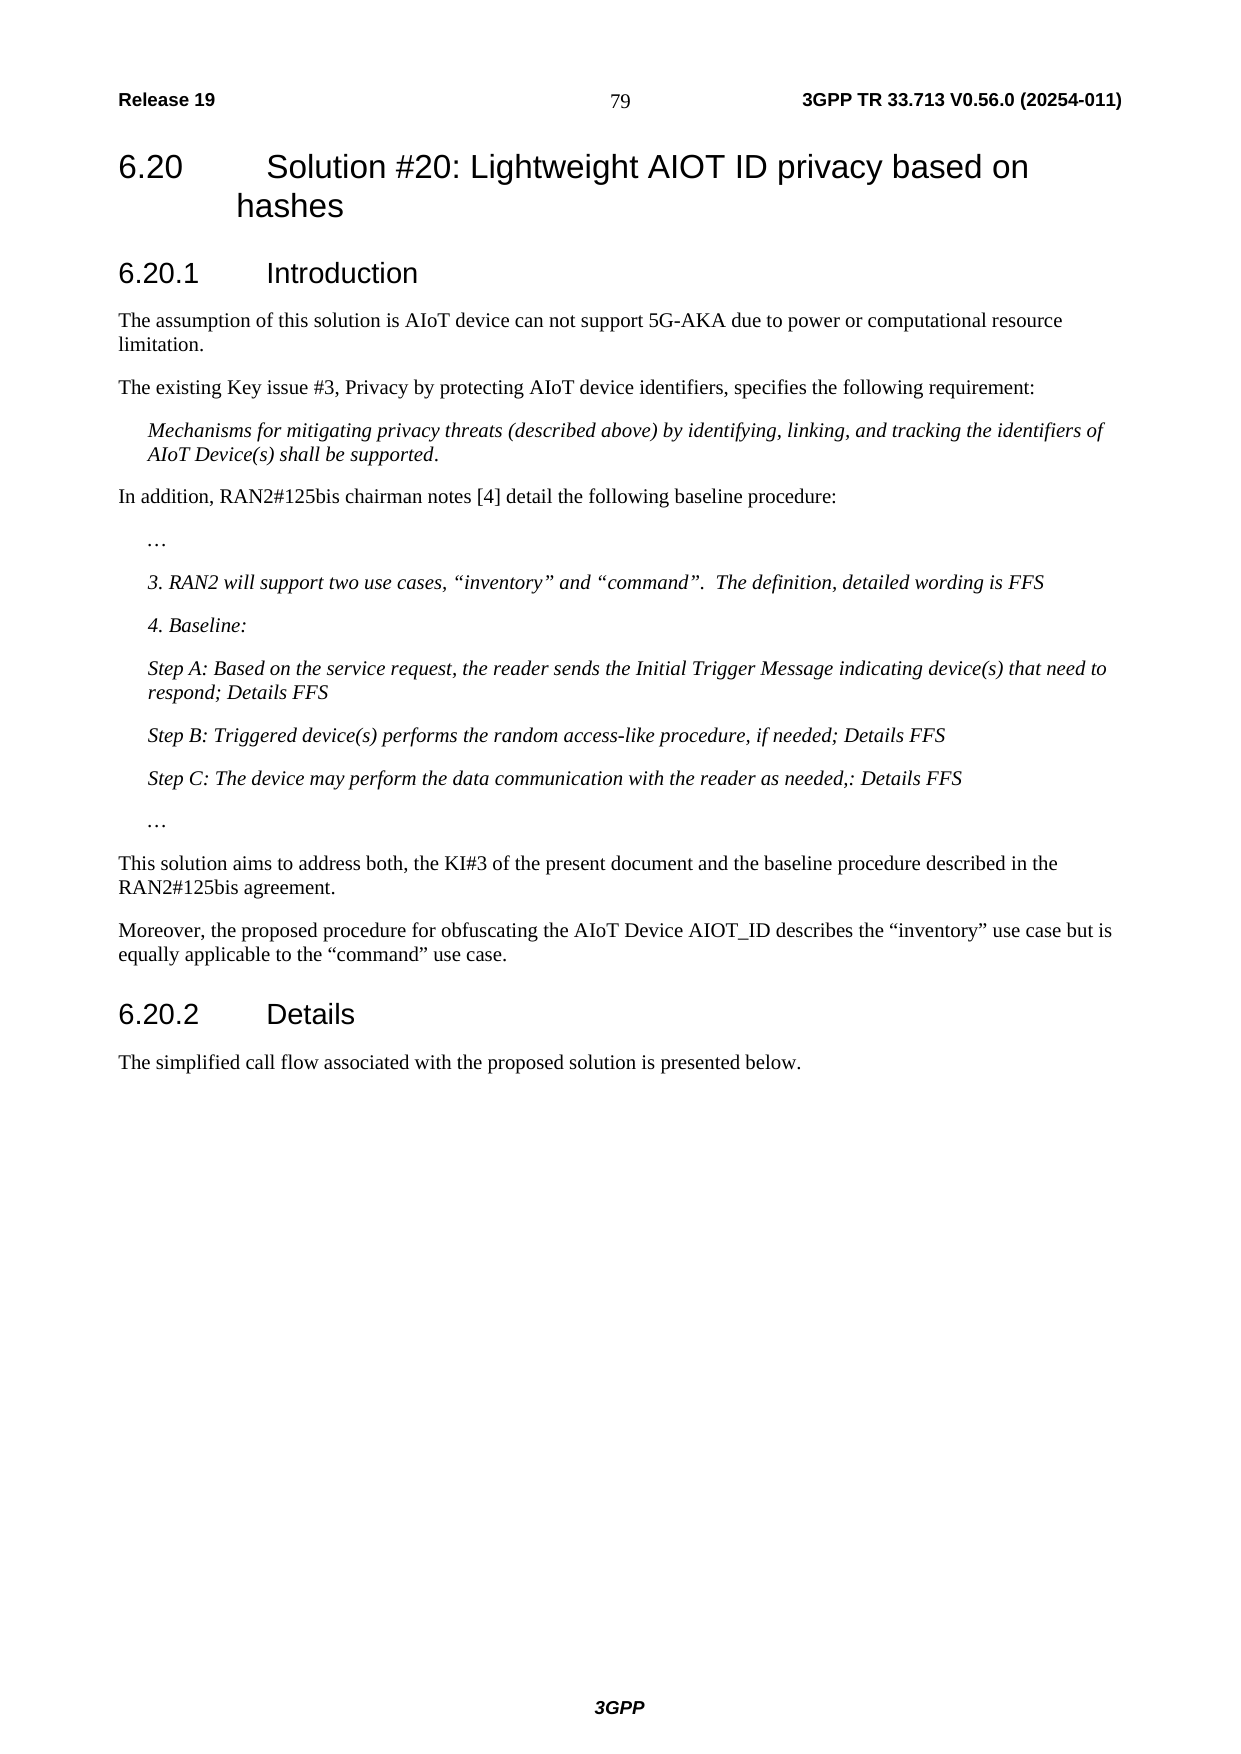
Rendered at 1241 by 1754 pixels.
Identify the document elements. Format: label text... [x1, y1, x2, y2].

text Step A: Based on the service request, the reader sends the Initial Trigger Message indicating device(s) that need to respond; Details FFS [148, 656, 1122, 704]
text In addition, RAN2#125bis chairman notes [4] detail the following baseline procedure: [118, 484, 1122, 508]
text … [148, 808, 1122, 832]
text Step B: Triggered device(s) performs the random access-like procedure, if needed; Details FFS [148, 723, 1122, 747]
text 4. Baseline: [148, 613, 1122, 637]
text The assumption of this solution is AIoT device can not support 5G-AKA due to power or computational resource limitation. [118, 308, 1122, 356]
text 3. RAN2 will support two use cases, “inventory” and “command”. The definition, detailed wording is FFS [148, 570, 1122, 594]
text Step C: The device may perform the data communication with the reader as needed,: Details FFS [148, 765, 1122, 789]
text This solution aims to address both, the KI#3 of the present document and the baseline procedure described in the RAN2#125bis agreement. [118, 851, 1122, 899]
text … [148, 527, 1122, 551]
text The simplified call flow associated with the proposed solution is presented below. [118, 1049, 1122, 1074]
text Moreover, the proposed procedure for obfuscating the AIoT Device AIOT_ID describes the “inventory” use case but is equally applicable to the “command” use case. [118, 918, 1122, 966]
subtitle 6.20.1 Introduction [118, 256, 1122, 289]
text Mechanisms for mitigating privacy threats (described above) by identifying, linking, and tracking the identifiers of AIoT Device(s) shall be supported. [148, 418, 1122, 466]
text The existing Key issue #3, Privacy by protecting AIoT device identifiers, specifies the following requirement: [118, 375, 1122, 399]
subtitle 6.20.2 Details [118, 997, 1122, 1031]
subtitle 6.20 Solution #20: Lightweight AIOT ID privacy based on hashes [118, 147, 1122, 224]
